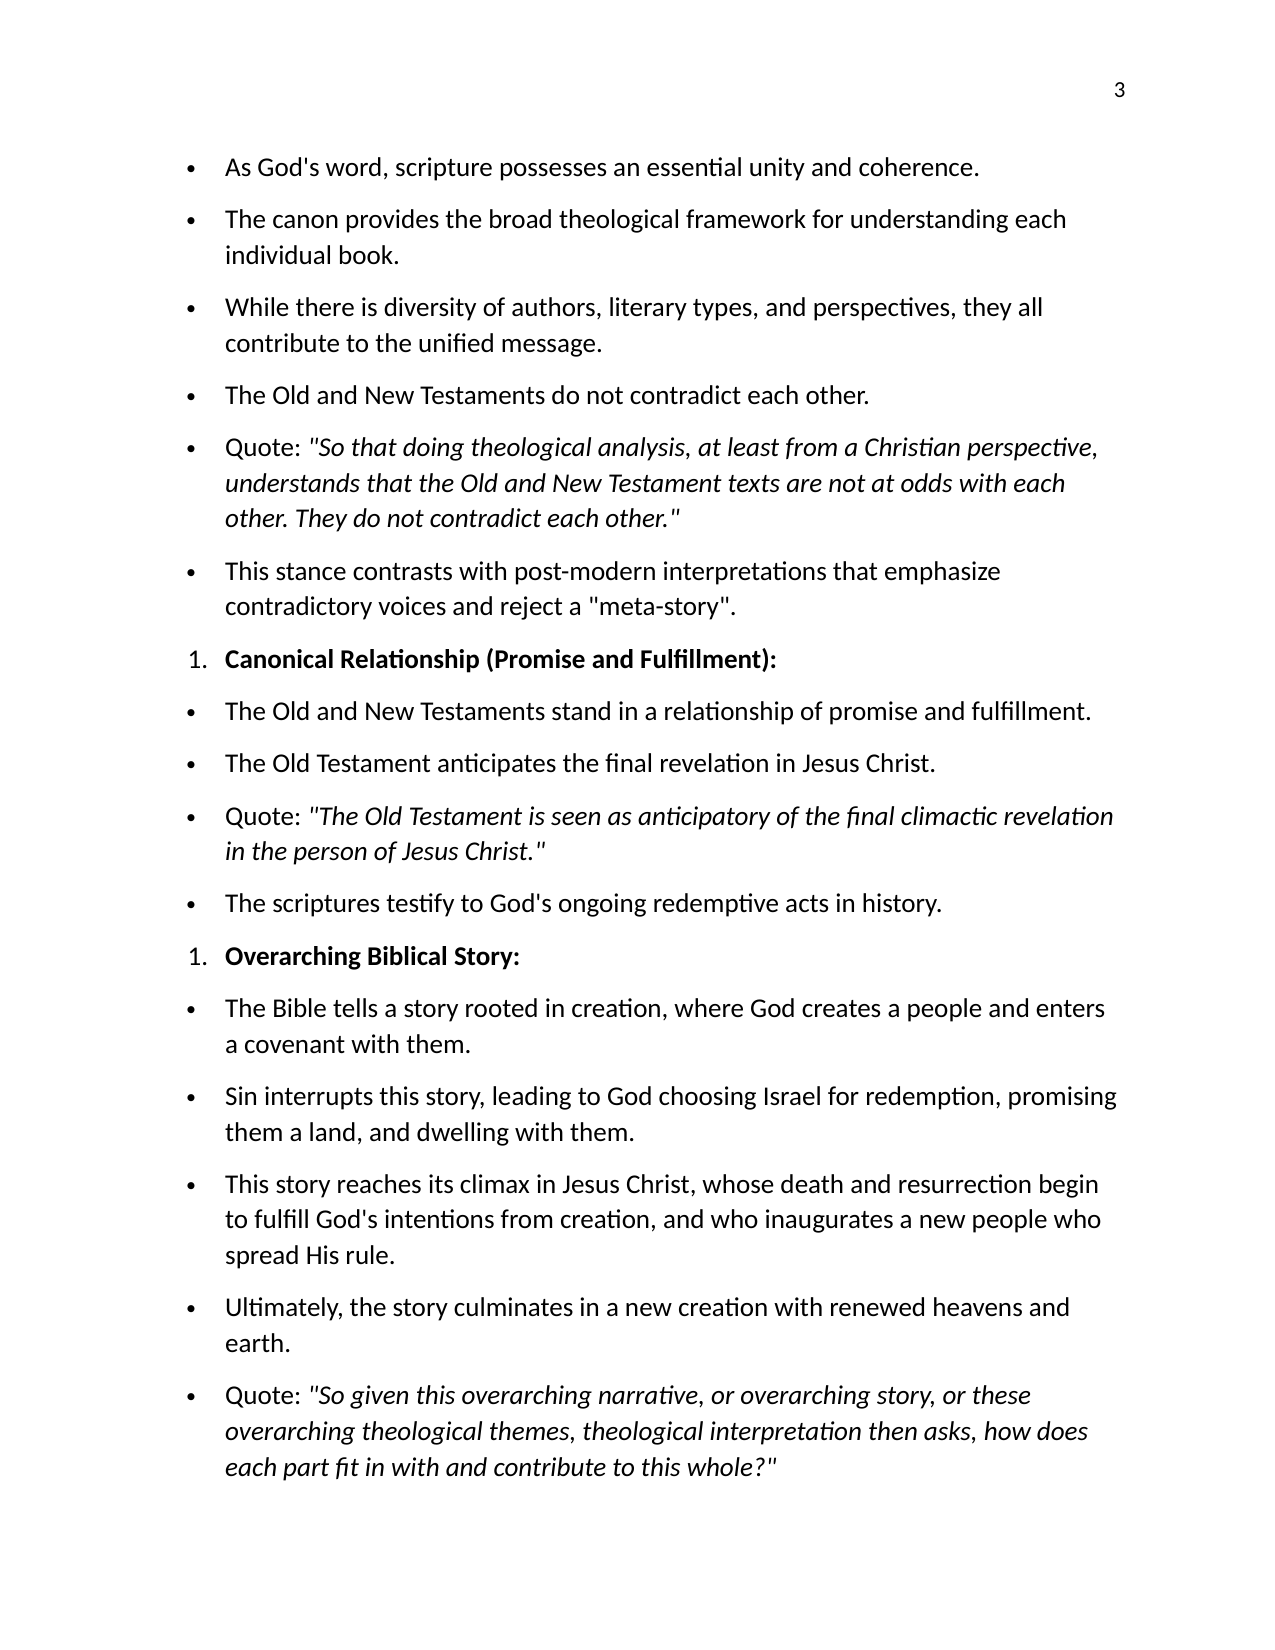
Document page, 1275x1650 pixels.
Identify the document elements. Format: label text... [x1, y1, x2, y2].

list Overarching Biblical Story: [187, 939, 1125, 972]
list The Old and New Testaments do not contradict each other. [187, 378, 1125, 411]
list Ultimately, the story culminates in a new creation with renewed heavens and earth. [187, 1291, 1125, 1359]
list As God's word, scripture possesses an essential unity and coherence. [187, 150, 1125, 183]
list The scriptures testify to God's ongoing redemptive acts in history. [187, 887, 1125, 920]
list The Bible tells a story rooted in creation, where God creates a people and enters a covenant with them. [187, 991, 1125, 1060]
list Quote: "So given this overarching narrative, or overarching story, or these overarching theological themes, theological interpretation then asks, how does each part fit in with and contribute to this whole?" [187, 1378, 1125, 1483]
list Sin interrupts this story, leading to God choosing Israel for redemption, promising them a land, and dwelling with them. [187, 1079, 1125, 1148]
list Canonical Relationship (Promise and Fulfillment): [187, 642, 1125, 675]
list This stance contrasts with post-modern interpretations that emphasize contradictory voices and reject a "meta-story". [187, 554, 1125, 623]
list Quote: "So that doing theological analysis, at least from a Christian perspective, understands that the Old and New Testament texts are not at odds with each other. They do not contradict each other." [187, 430, 1125, 535]
list The Old Testament anticipates the final revelation in Jesus Christ. [187, 746, 1125, 779]
list Quote: "The Old Testament is seen as anticipatory of the final climactic revelation in the person of Jesus Christ." [187, 799, 1125, 867]
list The Old and New Testaments stand in a relationship of promise and fulfillment. [187, 694, 1125, 727]
list The canon provides the broad theological framework for understanding each individual book. [187, 202, 1125, 271]
list This story reaches its climax in Jesus Christ, whose death and resurrection begin to fulfill God's intentions from creation, and who inaugurates a new people who spread His rule. [187, 1167, 1125, 1271]
list While there is diversity of authors, literary types, and perspectives, they all contribute to the unified message. [187, 290, 1125, 359]
